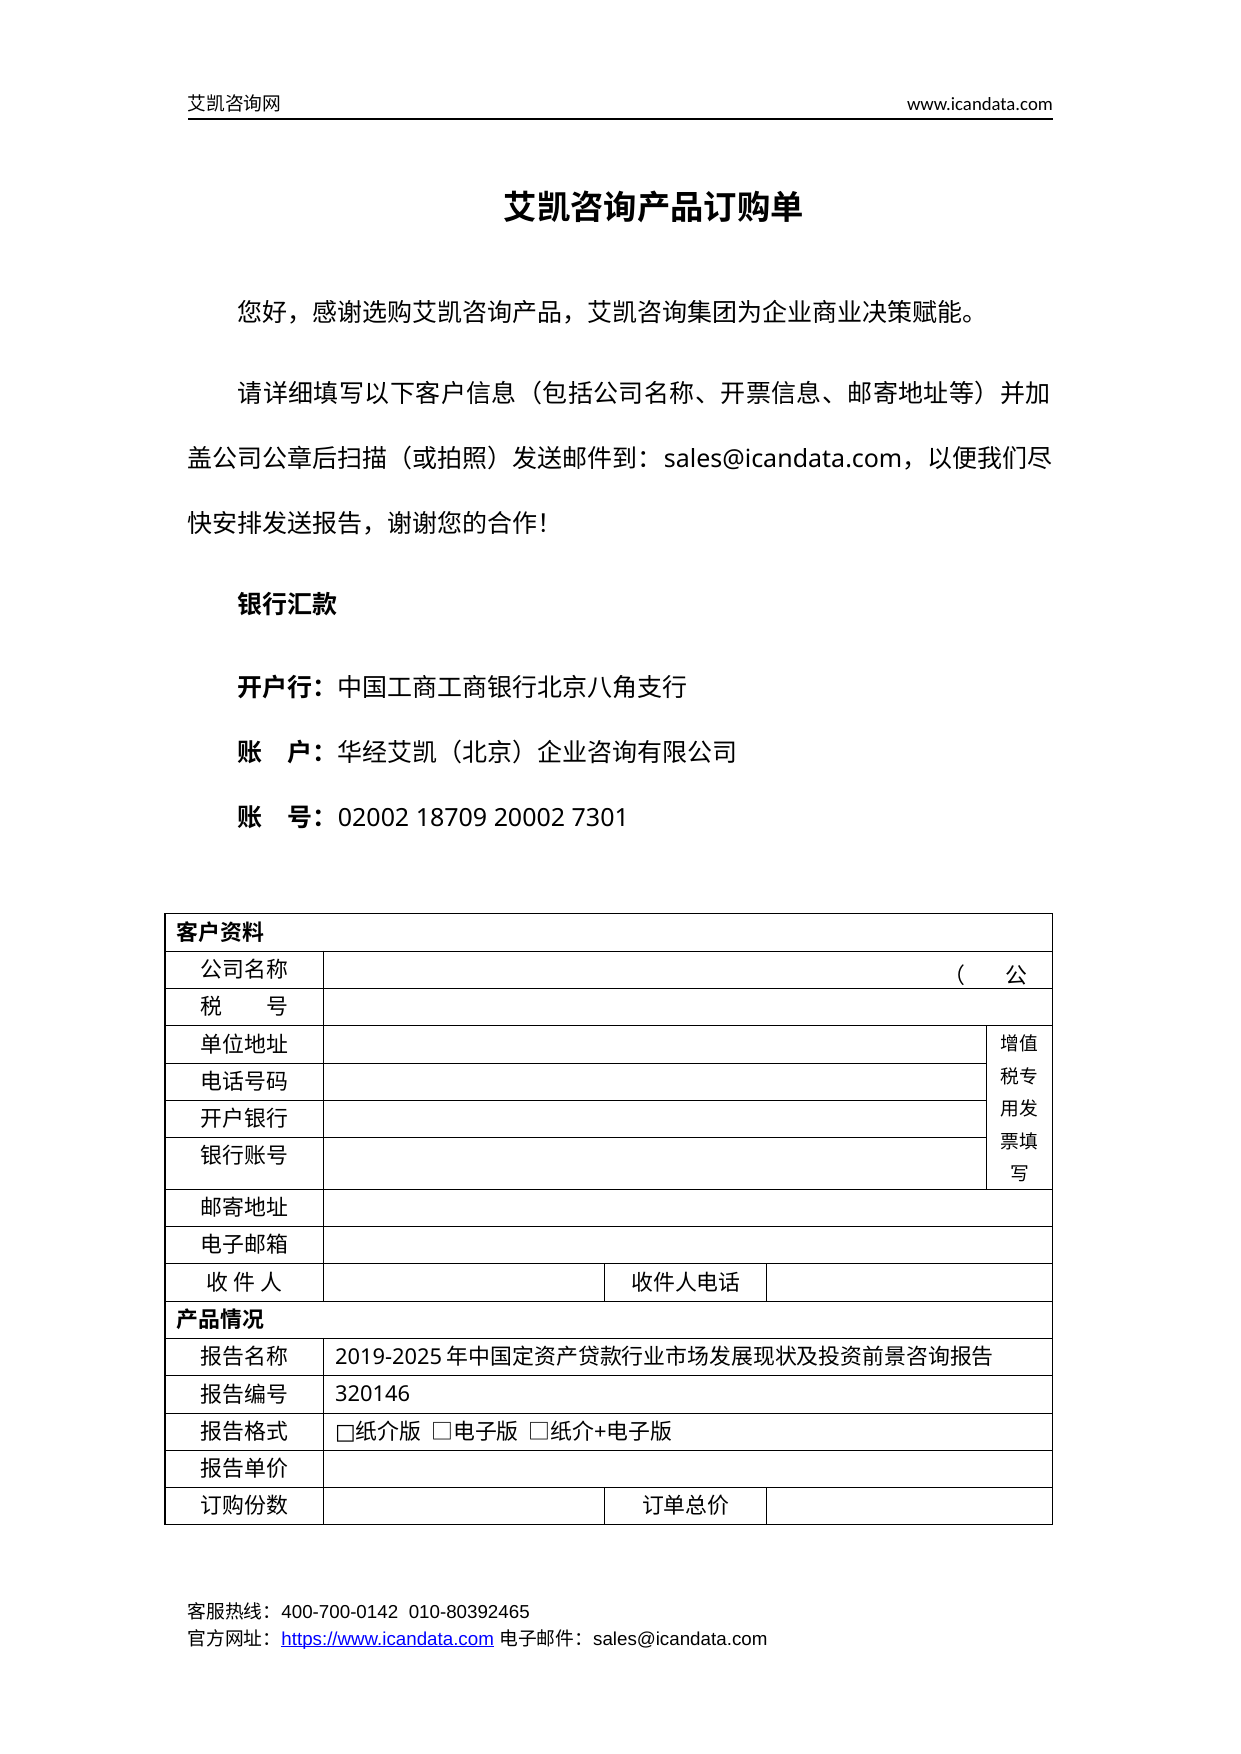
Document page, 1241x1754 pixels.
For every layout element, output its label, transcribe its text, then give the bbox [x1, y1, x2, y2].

table_cell 订购份数 [166, 1488, 323, 1524]
table_cell 银行账号 [166, 1138, 323, 1189]
table_cell [324, 1101, 986, 1137]
table_cell [324, 1264, 604, 1301]
table_cell 电子邮箱 [166, 1227, 323, 1263]
table_cell 产品情况 [166, 1302, 1052, 1338]
text 账 户：华经艾凯（北京）企业咨询有限公司 [187, 718, 1053, 783]
table_cell 邮寄地址 [166, 1190, 323, 1226]
table_cell 增值税专用发票填写 [987, 1026, 1052, 1189]
text 请详细填写以下客户信息（包括公司名称、开票信息、邮寄地址等）并加盖公司公章后扫描（或拍照）发送邮件到：sales@icandata.com，以便我们尽快安排发送报告，谢谢您的合作！ [187, 359, 1053, 554]
table_cell 订单总价 [605, 1488, 766, 1524]
text 开户行：中国工商工商银行北京八角支行 [187, 653, 1053, 718]
table_cell 开户银行 [166, 1101, 323, 1137]
table_cell 320146 [324, 1376, 1052, 1412]
text 银行汇款 [187, 570, 1053, 635]
table_cell [324, 952, 1052, 988]
table_cell 报告格式 [166, 1414, 323, 1450]
table_cell [324, 1026, 986, 1062]
table_cell [767, 1264, 1052, 1301]
table_cell 报告单价 [166, 1451, 323, 1487]
table_cell [324, 989, 1052, 1025]
table_cell 收 件 人 [166, 1264, 323, 1301]
table_cell [324, 1138, 986, 1189]
table_cell 收件人电话 [605, 1264, 766, 1301]
table_header 客户资料 [166, 914, 1052, 951]
table_cell 报告编号 [166, 1376, 323, 1412]
table_cell 电话号码 [166, 1064, 323, 1100]
table_cell [324, 1190, 1052, 1226]
text 艾凯咨询产品订购单 [187, 172, 1053, 237]
text 您好，感谢选购艾凯咨询产品，艾凯咨询集团为企业商业决策赋能。 [187, 278, 1053, 343]
table_cell 税 号 [166, 989, 323, 1025]
table_cell [767, 1488, 1052, 1524]
table_cell 公司名称 [166, 952, 323, 988]
table_cell [324, 1488, 604, 1524]
text 账 号：02002 18709 20002 7301 [187, 783, 1053, 848]
table_cell [324, 1064, 986, 1100]
table_cell [324, 1451, 1052, 1487]
table_cell 2019-2025年中国定资产贷款行业市场发展现状及投资前景咨询报告 [324, 1339, 1052, 1375]
table_cell 单位地址 [166, 1026, 323, 1062]
table_cell □纸介版 □电子版 □纸介+电子版 [324, 1414, 1052, 1450]
table_cell [324, 1227, 1052, 1263]
table_cell 报告名称 [166, 1339, 323, 1375]
